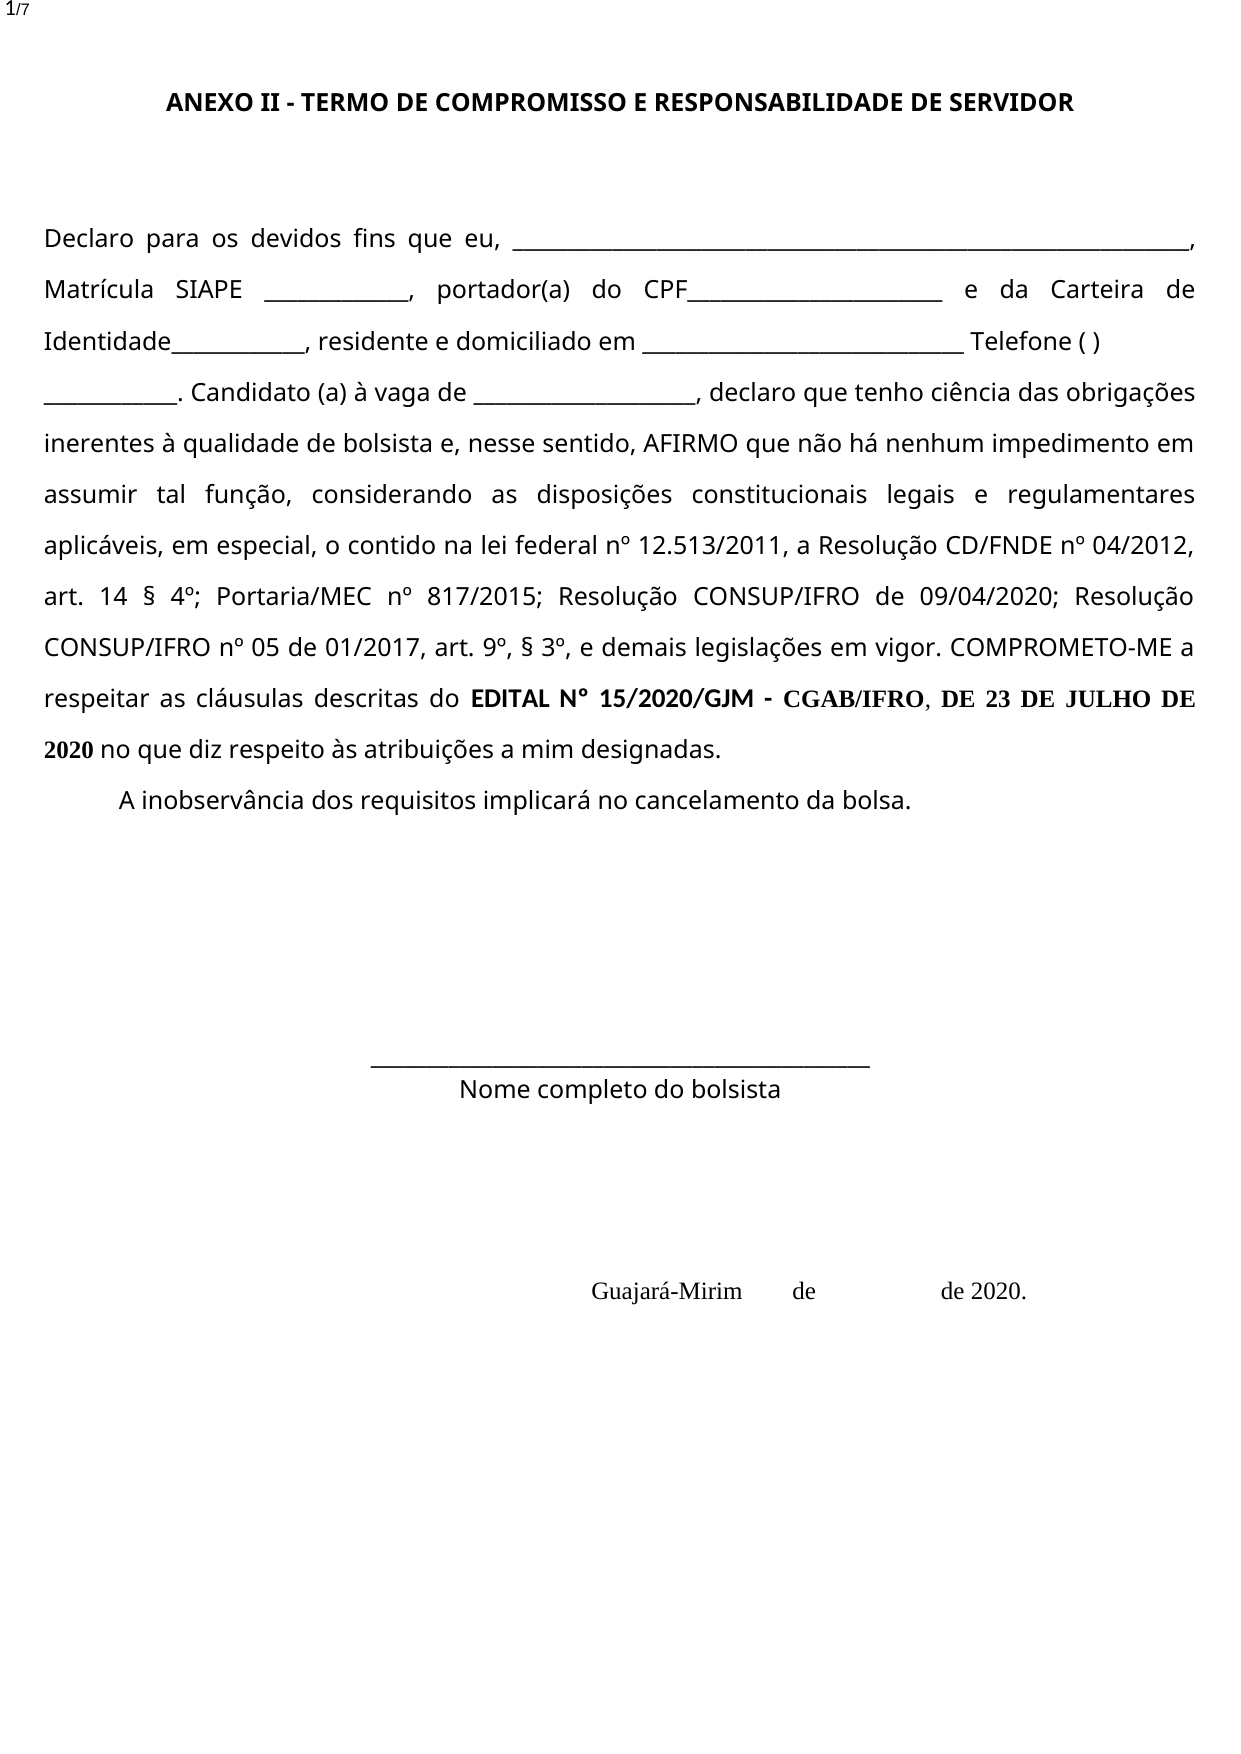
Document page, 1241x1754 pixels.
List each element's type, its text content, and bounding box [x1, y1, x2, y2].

subtitle Guajará-Mirim de de 2020. [44, 1276, 1027, 1305]
text Nome completo do bolsista [44, 1072, 1196, 1106]
text ANEXO II - TERMO DE COMPROMISSO E RESPONSABILIDADE DE SERVIDOR [44, 85, 1196, 119]
text Declaro para os devidos fins que eu, _____________________________________________________________, Matrícula SIAPE _____________, portador(a) do CPF_______________________ e da Carteira de Identidade____________, residente e domiciliado em _____________________________ Telefone ( ) [44, 221, 1196, 357]
text ____________. Candidato (a) à vaga de ____________________, declaro que tenho ciência das obrigações inerentes à qualidade de bolsista e, nesse sentido, AFIRMO que não há nenhum impedimento em assumir tal função, considerando as disposições constitucionais legais e regulamentares aplicáveis, em especial, o contido na lei federal nº 12.513/2011, a Resolução CD/FNDE nº 04/2012, art. 14 § 4º; Portaria/MEC nº 817/2015; Resolução CONSUP/IFRO de 09/04/2020; Resolução CONSUP/IFRO nº 05 de 01/2017, art. 9º, § 3º, e demais legislações em vigor. COMPROMETO-ME a respeitar as cláusulas descritas do EDITAL Nº 15/2020/GJM - CGAB/IFRO, DE 23 DE JULHO DE 2020 no que diz respeito às atribuições a mim designadas. [44, 374, 1196, 766]
text A inobservância dos requisitos implicará no cancelamento da bolsa. [44, 782, 1196, 817]
text _____________________________________________ [44, 1038, 1196, 1072]
